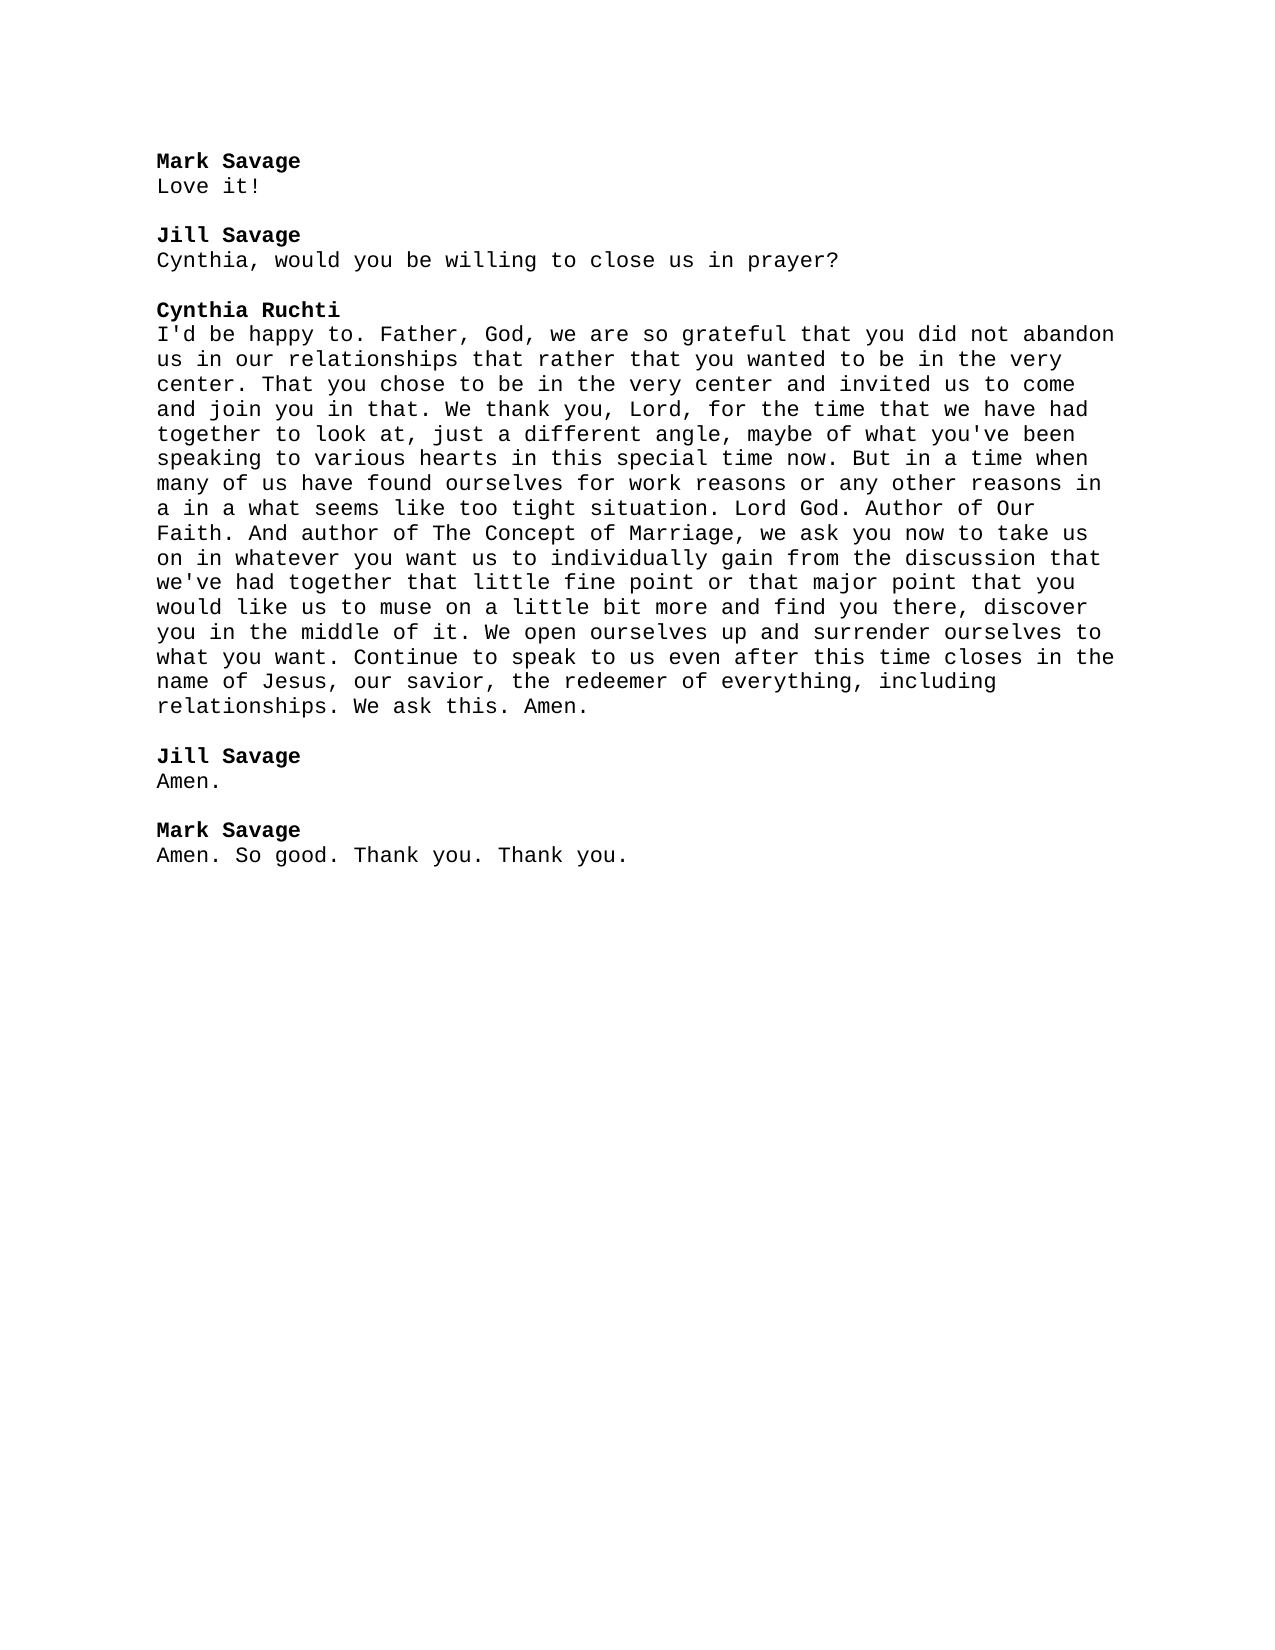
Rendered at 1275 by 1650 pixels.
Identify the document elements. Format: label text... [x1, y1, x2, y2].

text Love it! [156, 175, 1118, 199]
text Mark Savage [156, 819, 1118, 844]
text Cynthia, would you be willing to close us in prayer? [156, 249, 1118, 274]
text Jill Savage [156, 224, 1118, 249]
text Cynthia Ruchti [156, 299, 1118, 323]
text Mark Savage [156, 150, 1118, 175]
text I'd be happy to. Father, God, we are so grateful that you did not abandon us in our relationships that rather that you wanted to be in the very center. That you chose to be in the very center and invited us to come and join you in that. We thank you, Lord, for the time that we have had together to look at, just a different angle, maybe of what you've been speaking to various hearts in this special time now. But in a time when many of us have found ourselves for work reasons or any other reasons in a in a what seems like too tight situation. Lord God. Author of Our Faith. And author of The Concept of Marriage, we ask you now to take us on in whatever you want us to individually gain from the discussion that we've had together that little fine point or that major point that you would like us to muse on a little bit more and find you there, discover you in the middle of it. We open ourselves up and surrender ourselves to what you want. Continue to speak to us even after this time closes in the name of Jesus, our savior, the redeemer of everything, including relationships. We ask this. Amen. [156, 323, 1118, 720]
text Amen. [156, 770, 1118, 794]
text Jill Savage [156, 745, 1118, 770]
text Amen. So good. Thank you. Thank you. [156, 844, 1118, 869]
